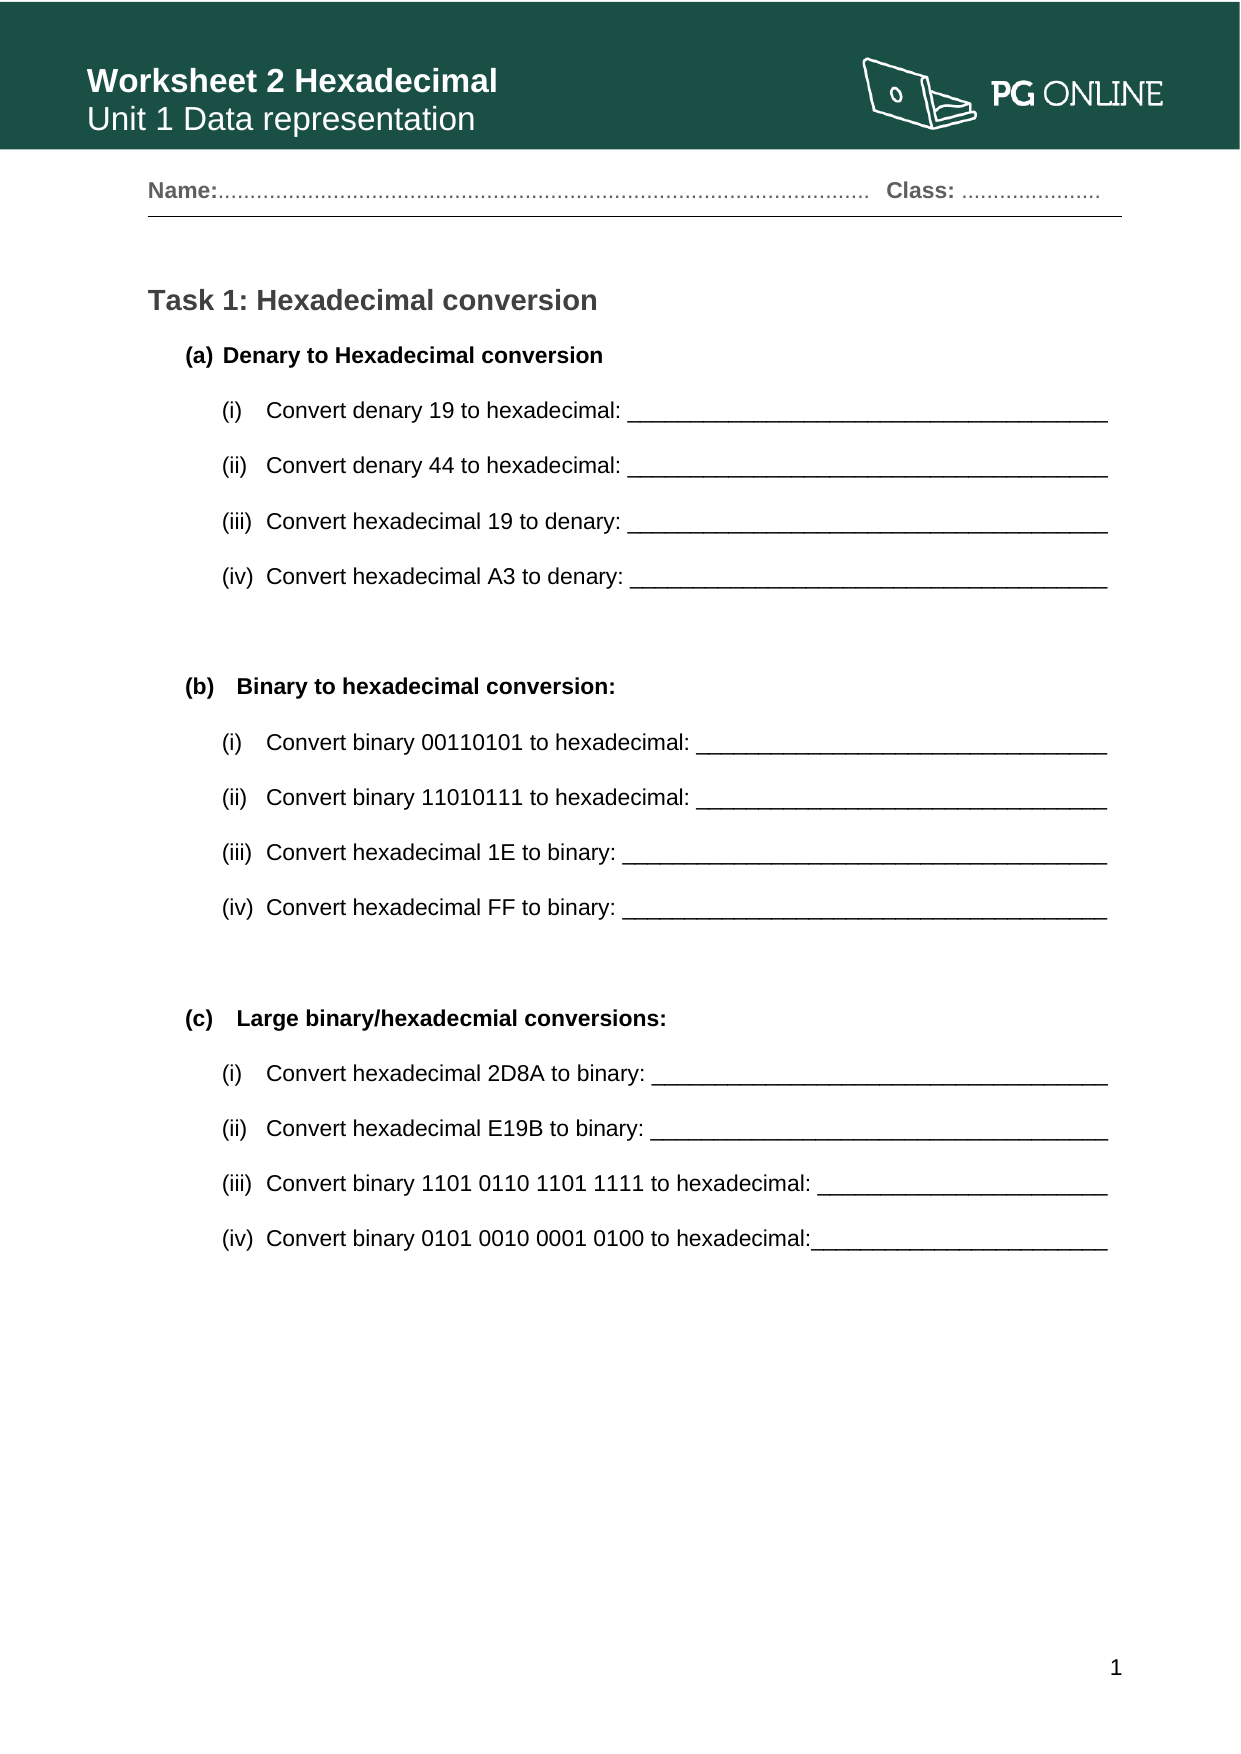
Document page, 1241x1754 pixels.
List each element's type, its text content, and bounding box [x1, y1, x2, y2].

text (ii) Convert hexadecimal E19B to binary: [185, 1115, 1122, 1141]
text (iii) Convert binary 1101 0110 1101 1111 to hexadecimal: [185, 1170, 1122, 1197]
text (iii) Convert hexadecimal 1E to binary: [185, 839, 1122, 865]
picture [862, 57, 1163, 130]
list Denary to Hexadecimal conversion [185, 342, 1122, 368]
subtitle Name: Class: [148, 177, 1122, 204]
text (iv) Convert binary 0101 0010 0001 0100 to hexadecimal: [185, 1225, 1122, 1252]
text Task 1: Hexadecimal conversion [148, 283, 1122, 316]
text (ii) Convert binary 11010111 to hexadecimal: [185, 784, 1122, 810]
text (i) Convert denary 19 to hexadecimal: [185, 397, 1122, 424]
text (ii) Convert denary 44 to hexadecimal: [185, 452, 1122, 479]
text (iii) Convert hexadecimal 19 to denary: [185, 508, 1122, 534]
text (i) Convert hexadecimal 2D8A to binary: [185, 1060, 1122, 1086]
list Large binary/hexadecmial conversions: [185, 1004, 1122, 1031]
text (i) Convert binary 00110101 to hexadecimal: [185, 728, 1122, 755]
text (iv) Convert hexadecimal FF to binary: [185, 894, 1122, 921]
list Binary to hexadecimal conversion: [185, 673, 1122, 700]
text (iv) Convert hexadecimal A3 to denary: [185, 563, 1122, 589]
